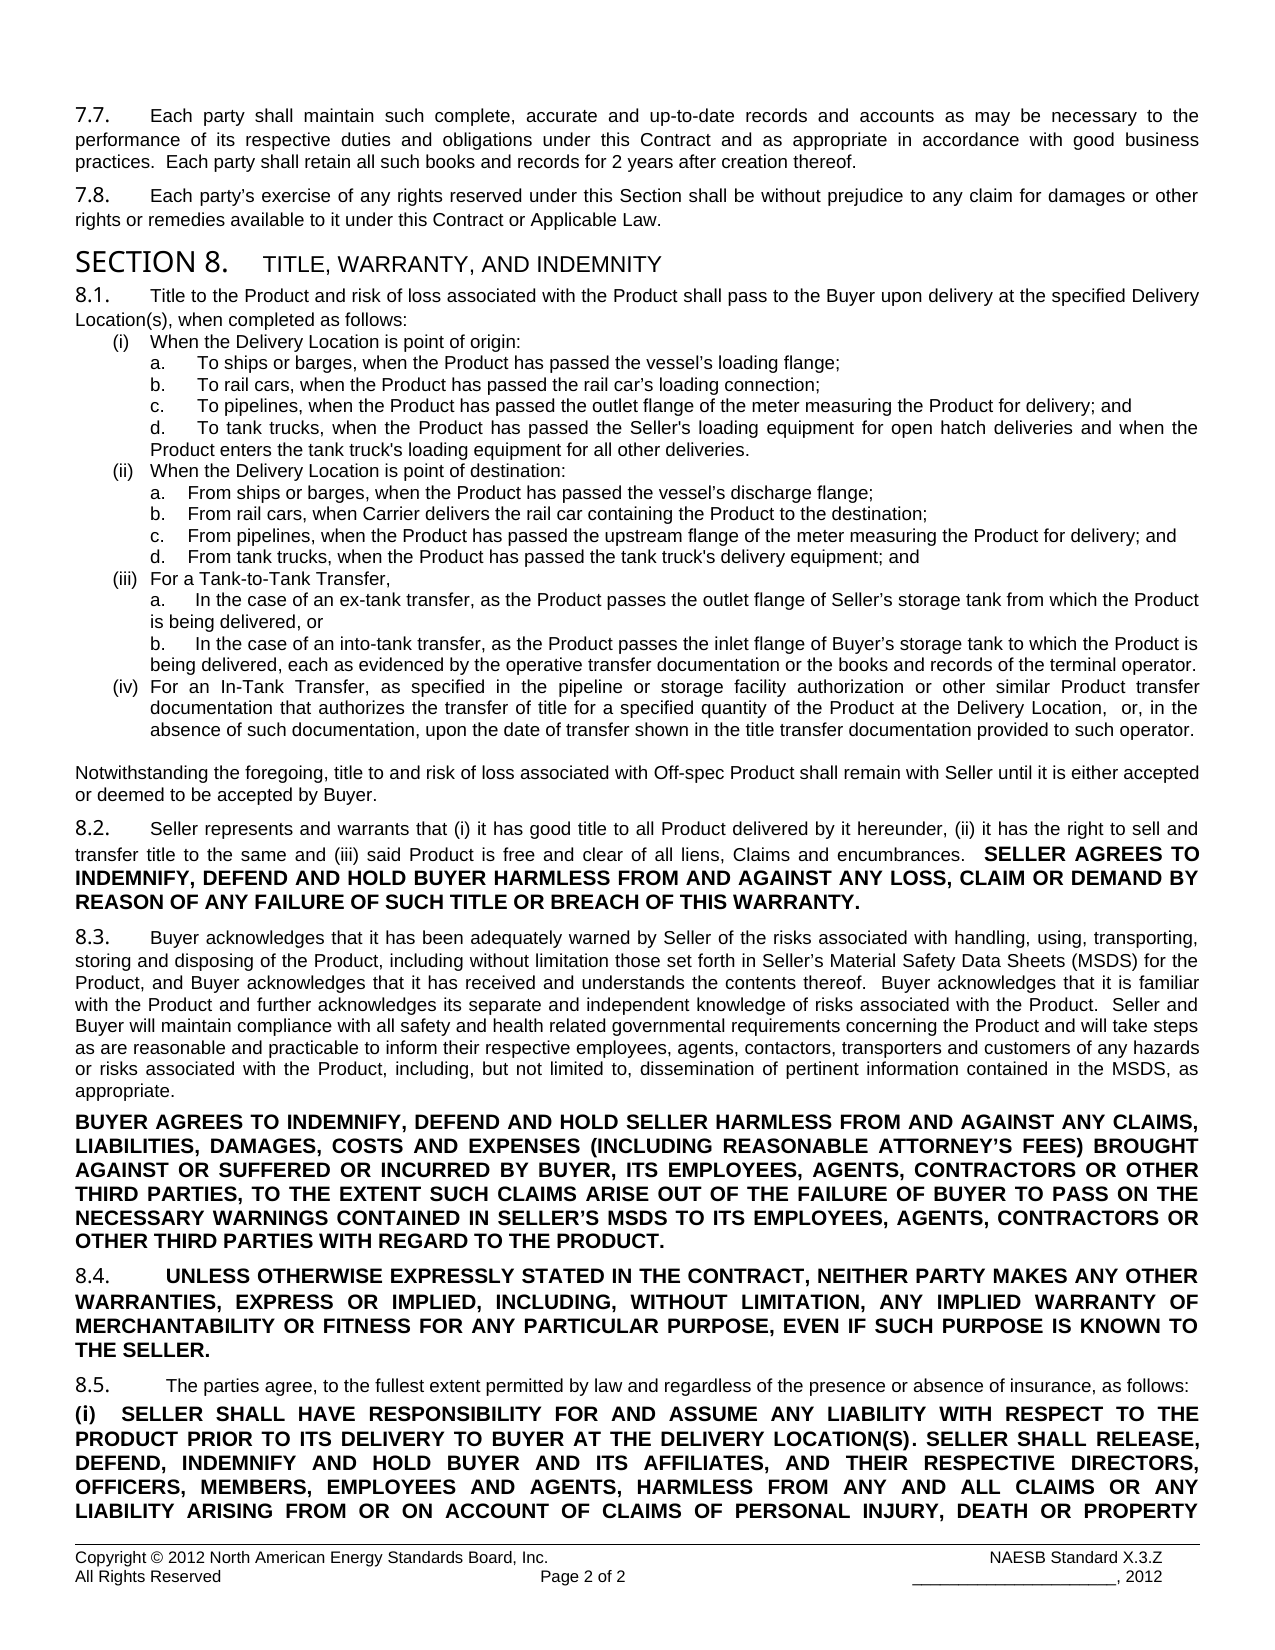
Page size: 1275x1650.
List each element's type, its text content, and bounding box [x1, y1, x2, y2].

list Buyer acknowledges that it has been adequately warned by Seller of the risks associated with handling, using, transporting, storing and disposing of the Product, including without limitation those set forth in Seller’s Material Safety Data Sheets (MSDS) for the Product, and Buyer acknowledges that it has received and understands the contents thereof. Buyer acknowledges that it is familiar with the Product and further acknowledges its separate and independent knowledge of risks associated with the Product. Seller and Buyer will maintain compliance with all safety and health related governmental requirements concerning the Product and will take steps as are reasonable and practicable to inform their respective employees, agents, contactors, transporters and customers of any hazards or risks associated with the Product, including, but not limited to, dissemination of pertinent information contained in the MSDS, as appropriate. [75, 922, 1200, 1101]
text BUYER AGREES TO INDEMNIFY, DEFEND AND HOLD SELLER HARMLESS FROM AND AGAINST ANY CLAIMS, LIABILITIES, DAMAGES, COSTS AND EXPENSES (INCLUDING REASONABLE ATTORNEY’S FEES) BROUGHT AGAINST OR SUFFERED OR INCURRED BY BUYER, ITS EMPLOYEES, AGENTS, CONTRACTORS OR OTHER THIRD PARTIES, TO THE EXTENT SUCH CLAIMS ARISE OUT OF THE FAILURE OF BUYER TO PASS ON THE NECESSARY WARNINGS CONTAINED IN SELLER’S MSDS TO ITS EMPLOYEES, AGENTS, CONTRACTORS OR OTHER THIRD PARTIES WITH REGARD TO THE PRODUCT. [75, 1109, 1200, 1253]
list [75, 1370, 1200, 1523]
list From pipelines, when the Product has passed the upstream flange of the meter measuring the Product for delivery; and [150, 524, 1200, 546]
list For an In-Tank Transfer, as specified in the pipeline or storage facility authorization or other similar Product transfer documentation that authorizes the transfer of title for a specified quantity of the Product at the Delivery Location, or, in the absence of such documentation, upon the date of transfer shown in the title transfer documentation provided to such operator. [112, 676, 1200, 740]
list When the Delivery Location is point of origin: [112, 331, 1200, 352]
list Title to the Product and risk of loss associated with the Product shall pass to the Buyer upon delivery at the specified Delivery Location(s), when completed as follows: [75, 281, 1200, 331]
list In the case of an ex-tank transfer, as the Product passes the outlet flange of Seller’s storage tank from which the Product is being delivered, or [150, 589, 1200, 632]
list From tank trucks, when the Product has passed the tank truck's delivery equipment; and [150, 546, 1200, 568]
list From ships or barges, when the Product has passed the vessel’s discharge flange; [150, 481, 1200, 503]
list To rail cars, when the Product has passed the rail car’s loading connection; [150, 374, 1200, 395]
subtitle Title, Warranty, and Indemnity [75, 241, 1200, 281]
list Each party shall maintain such complete, accurate and up-to-date records and accounts as may be necessary to the performance of its respective duties and obligations under this Contract and as appropriate in accordance with good business practices. Each party shall retain all such books and records for 2 years after creation thereof. [75, 101, 1200, 172]
list When the Delivery Location is point of destination: [112, 460, 1200, 481]
text Notwithstanding the foregoing, title to and risk of loss associated with Off-spec Product shall remain with Seller until it is either accepted or deemed to be accepted by Buyer. [75, 762, 1200, 805]
list To pipelines, when the Product has passed the outlet flange of the meter measuring the Product for delivery; and [150, 395, 1200, 417]
list To ships or barges, when the Product has passed the vessel’s loading flange; [150, 352, 1200, 374]
list In the case of an into-tank transfer, as the Product passes the inlet flange of Buyer’s storage tank to which the Product is being delivered, each as evidenced by the operative transfer documentation or the books and records of the terminal operator. [150, 632, 1200, 676]
list Each party’s exercise of any rights reserved under this Section shall be without prejudice to any claim for damages or other rights or remedies available to it under this Contract or Applicable Law. [75, 180, 1200, 230]
list UNLESS OTHERWISE EXPRESSLY STATED IN THE CONTRACT, NEITHER PARTY MAKES ANY OTHER WARRANTIES, EXPRESS OR IMPLIED, INCLUDING, WITHOUT LIMITATION, ANY IMPLIED WARRANTY OF MERCHANTABILITY OR FITNESS FOR ANY PARTICULAR PURPOSE, EVEN IF SUCH PURPOSE IS KNOWN TO THE SELLER. [75, 1262, 1200, 1362]
list From rail cars, when Carrier delivers the rail car containing the Product to the destination; [150, 503, 1200, 524]
list To tank trucks, when the Product has passed the Seller's loading equipment for open hatch deliveries and when the Product enters the tank truck's loading equipment for all other deliveries. [150, 417, 1200, 460]
list For a Tank-to-Tank Transfer, [112, 568, 1200, 589]
list Seller represents and warrants that (i) it has good title to all Product delivered by it hereunder, (ii) it has the right to sell and transfer title to the same and (iii) said Product is free and clear of all liens, Claims and encumbrances. Seller agrees to indemnify, defend and hold Buyer harmless from and against any loss, claim or demand by reason of any failure of such title or breach of this warranty. [75, 813, 1200, 913]
